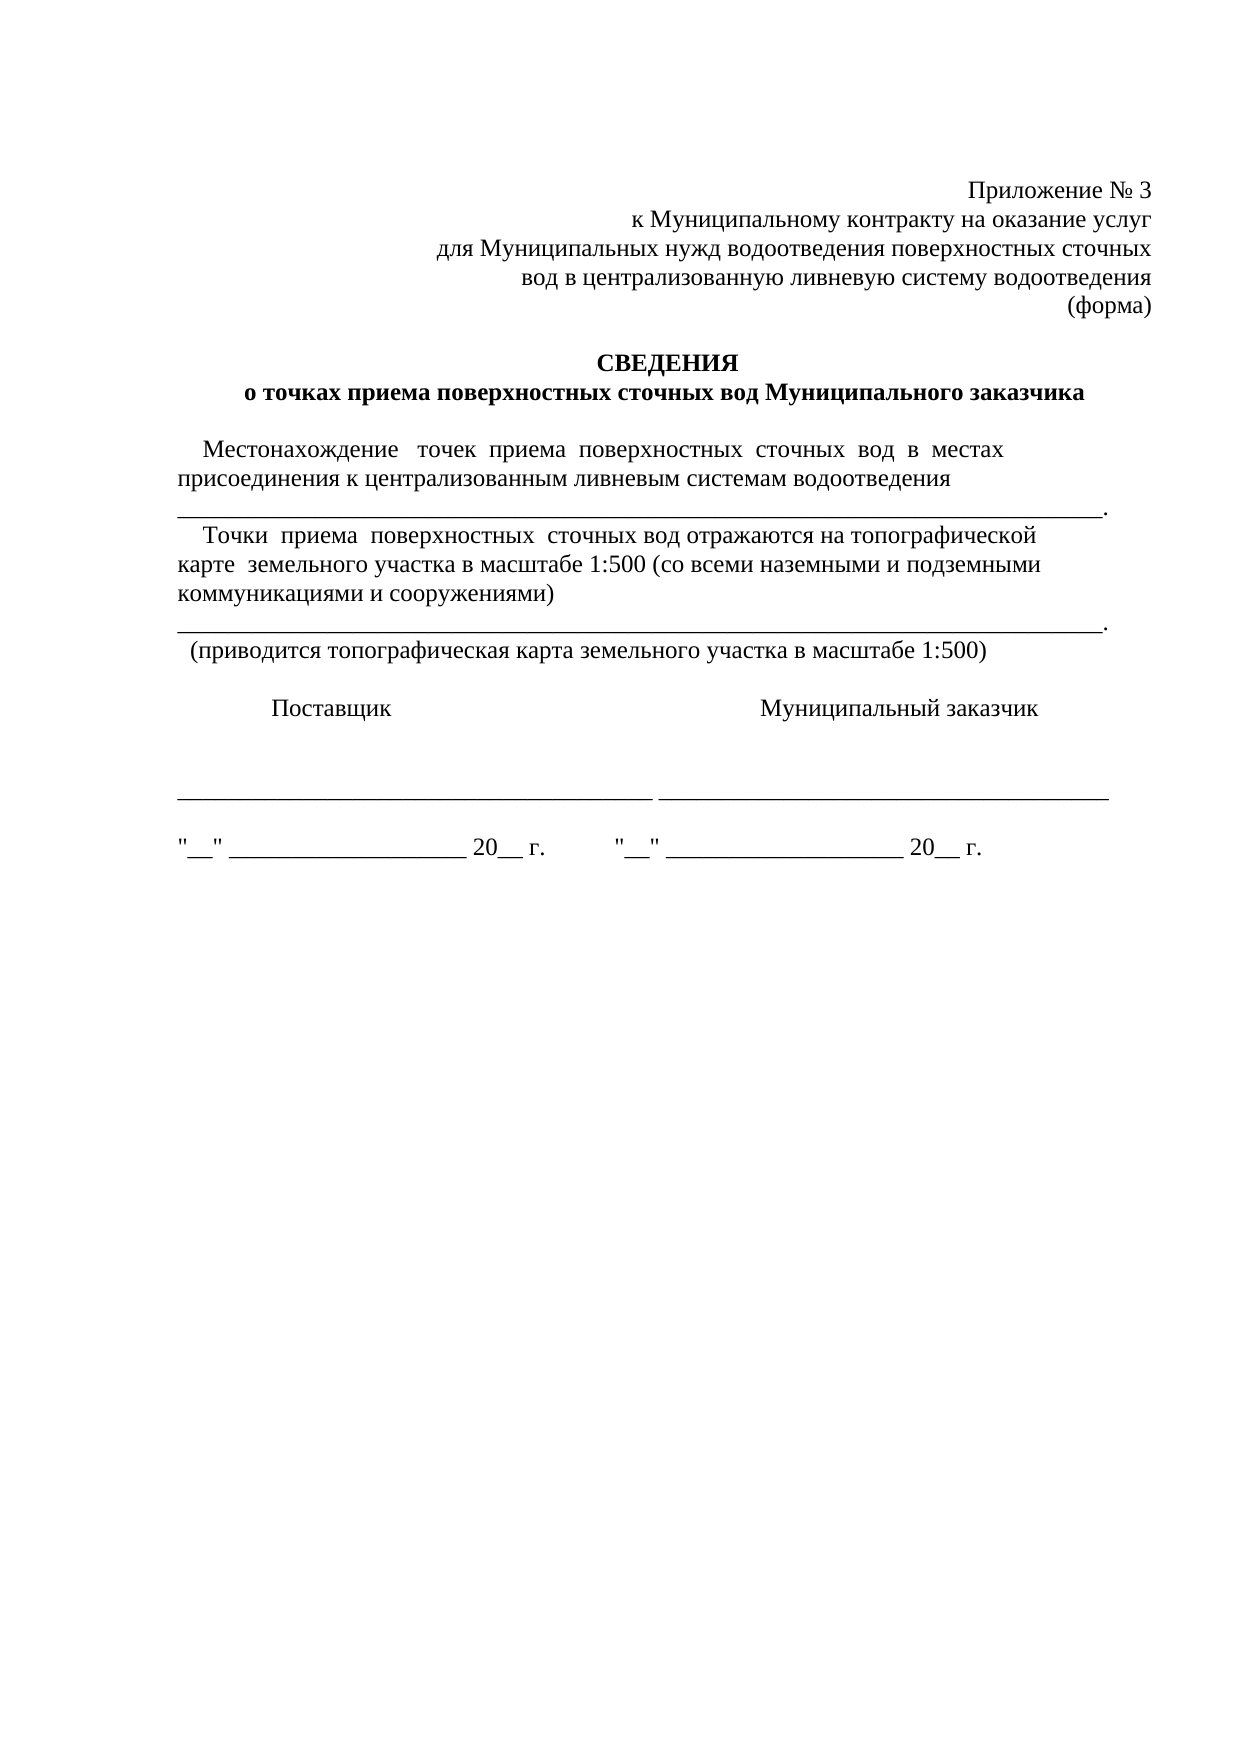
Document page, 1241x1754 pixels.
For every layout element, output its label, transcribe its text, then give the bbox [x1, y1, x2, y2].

text вод в централизованную ливневую систему водоотведения [177, 262, 1152, 291]
text карте земельного участка в масштабе 1:500 (со всеми наземными и подземными [177, 549, 1152, 578]
text к Муниципальному контракту на оказание услуг [177, 204, 1152, 233]
text Поставщик Муниципальный заказчик [177, 693, 1152, 722]
text Точки приема поверхностных сточных вод отражаются на топографической [177, 521, 1152, 549]
text Местонахождение точек приема поверхностных сточных вод в местах [177, 434, 1152, 463]
text для Муниципальных нужд водоотведения поверхностных сточных [177, 233, 1152, 262]
text Приложение № 3 [177, 176, 1152, 204]
text присоединения к централизованным ливневым системам водоотведения [177, 463, 1152, 492]
text (приводится топографическая карта земельного участка в масштабе 1:500) [177, 636, 1152, 664]
text __________________________________________________________________________. [177, 492, 1152, 521]
text СВЕДЕНИЯ [177, 348, 1152, 377]
text __________________________________________________________________________. [177, 607, 1152, 636]
text о точках приема поверхностных сточных вод Муниципального заказчика [177, 377, 1152, 406]
text ______________________________________ ____________________________________ [177, 774, 1152, 803]
text коммуникациями и сооружениями) [177, 578, 1152, 607]
text "__" ___________________ 20__ г. "__" ___________________ 20__ г. [177, 832, 1152, 861]
text (форма) [177, 291, 1152, 319]
